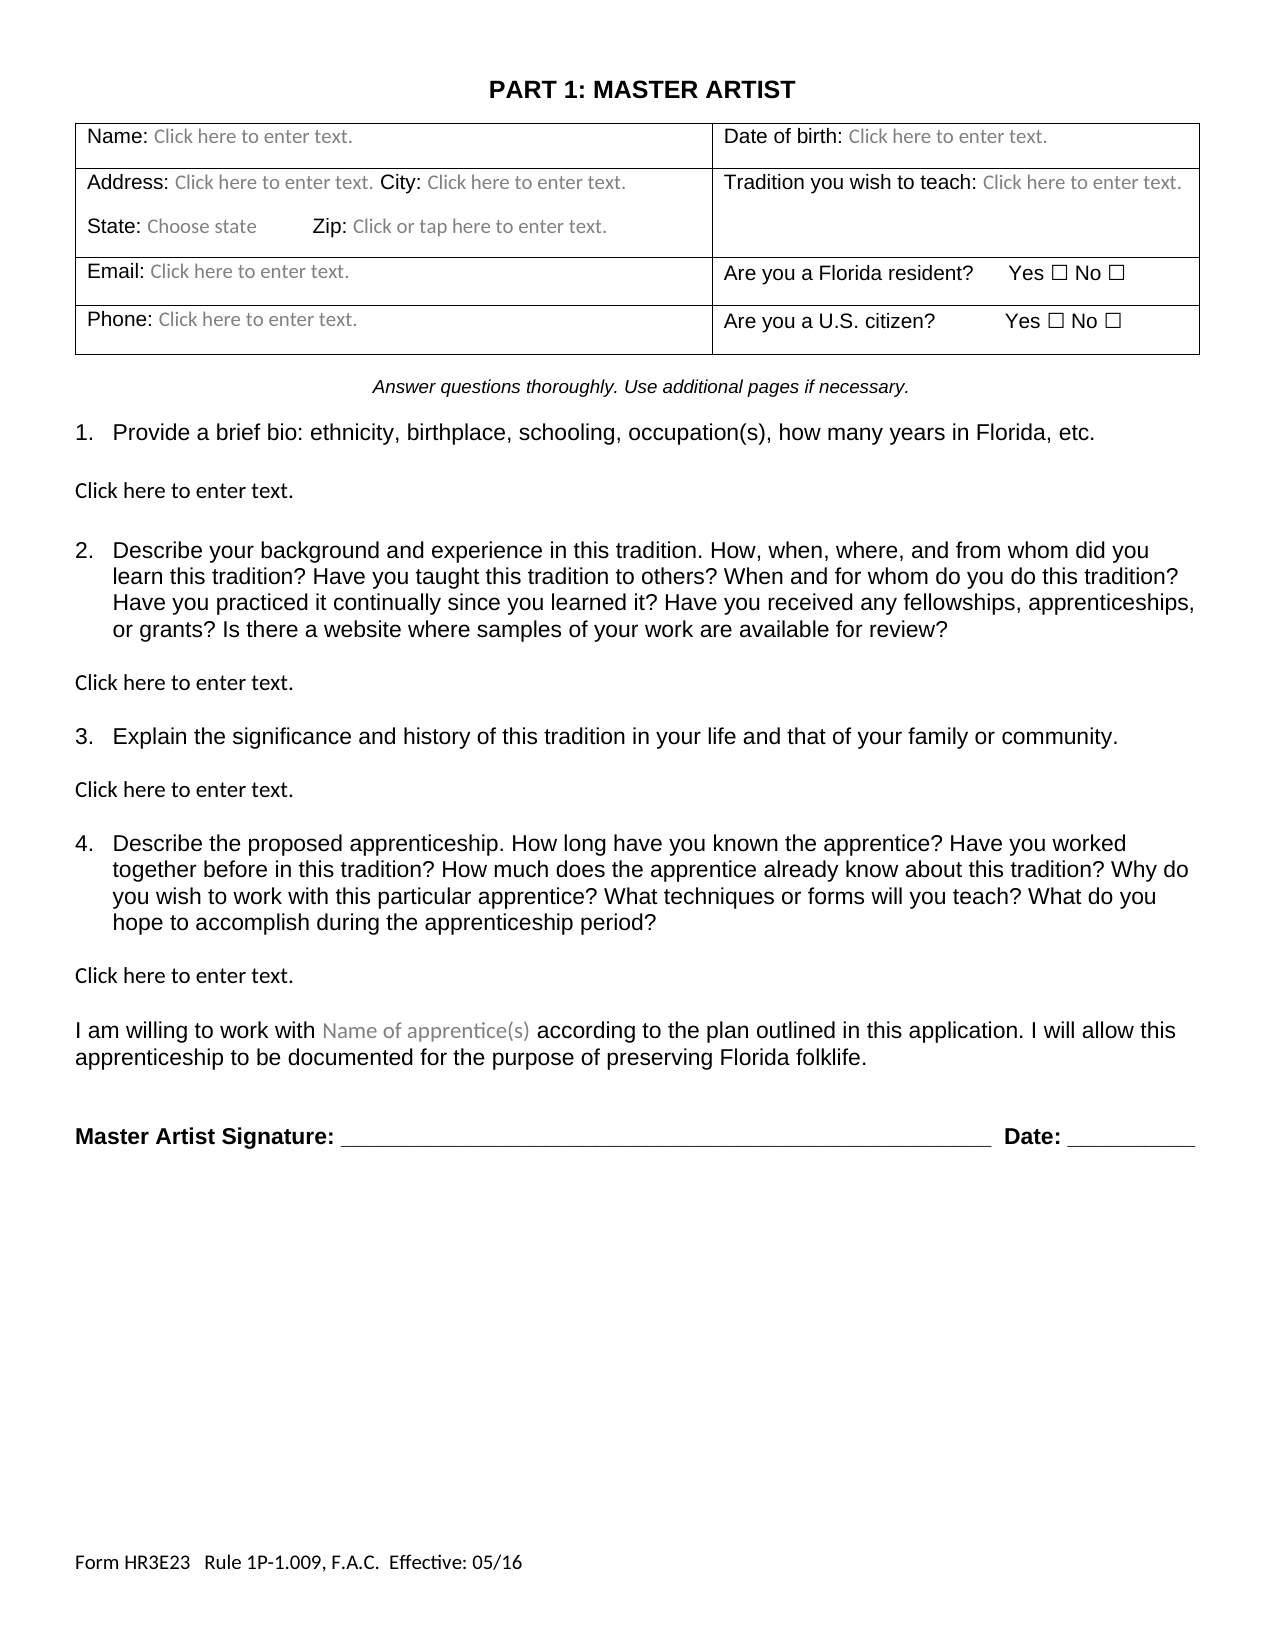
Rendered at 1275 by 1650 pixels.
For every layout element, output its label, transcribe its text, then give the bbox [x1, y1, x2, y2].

table_cell Are you a U.S. citizen? Yes No [713, 306, 1199, 354]
list Provide a brief bio: ethnicity, birthplace, schooling, occupation(s), how many years in Florida, etc. [75, 419, 1209, 446]
table_header Name: [76, 124, 712, 168]
text I am willing to work with according to the plan outlined in this application. I will allow this apprenticeship to be documented for the purpose of preserving Florida folklife. [75, 1016, 1200, 1070]
list Describe your background and experience in this tradition. How, when, where, and from whom did you learn this tradition? Have you taught this tradition to others? When and for whom do you do this tradition? Have you practiced it continually since you learned it? Have you received any fellowships, apprenticeships, or grants? Is there a website where samples of your work are available for review? [75, 537, 1200, 642]
list Describe the proposed apprenticeship. How long have you known the apprentice? Have you worked together before in this tradition? How much does the apprentice already know about this tradition? Why do you wish to work with this particular apprentice? What techniques or forms will you teach? What do you hope to accomplish during the apprenticeship period? [75, 830, 1200, 935]
table_cell Phone: [76, 306, 712, 354]
table_header Date of birth: [713, 124, 1199, 168]
table_cell Are you a Florida resident? Yes No [713, 258, 1199, 305]
text PART 1: MASTER ARTIST [75, 75, 1209, 104]
table_cell Email: [76, 258, 712, 305]
text Answer questions thoroughly. Use additional pages if necessary. [75, 376, 1209, 398]
text Master Artist Signature: ___________________________________________________ Date: __________ [75, 1123, 1200, 1149]
list Explain the significance and history of this tradition in your life and that of your family or community. [75, 723, 1200, 749]
table_cell Tradition you wish to teach: [713, 169, 1199, 257]
table_cell Address: City: State: Zip: [76, 169, 712, 257]
